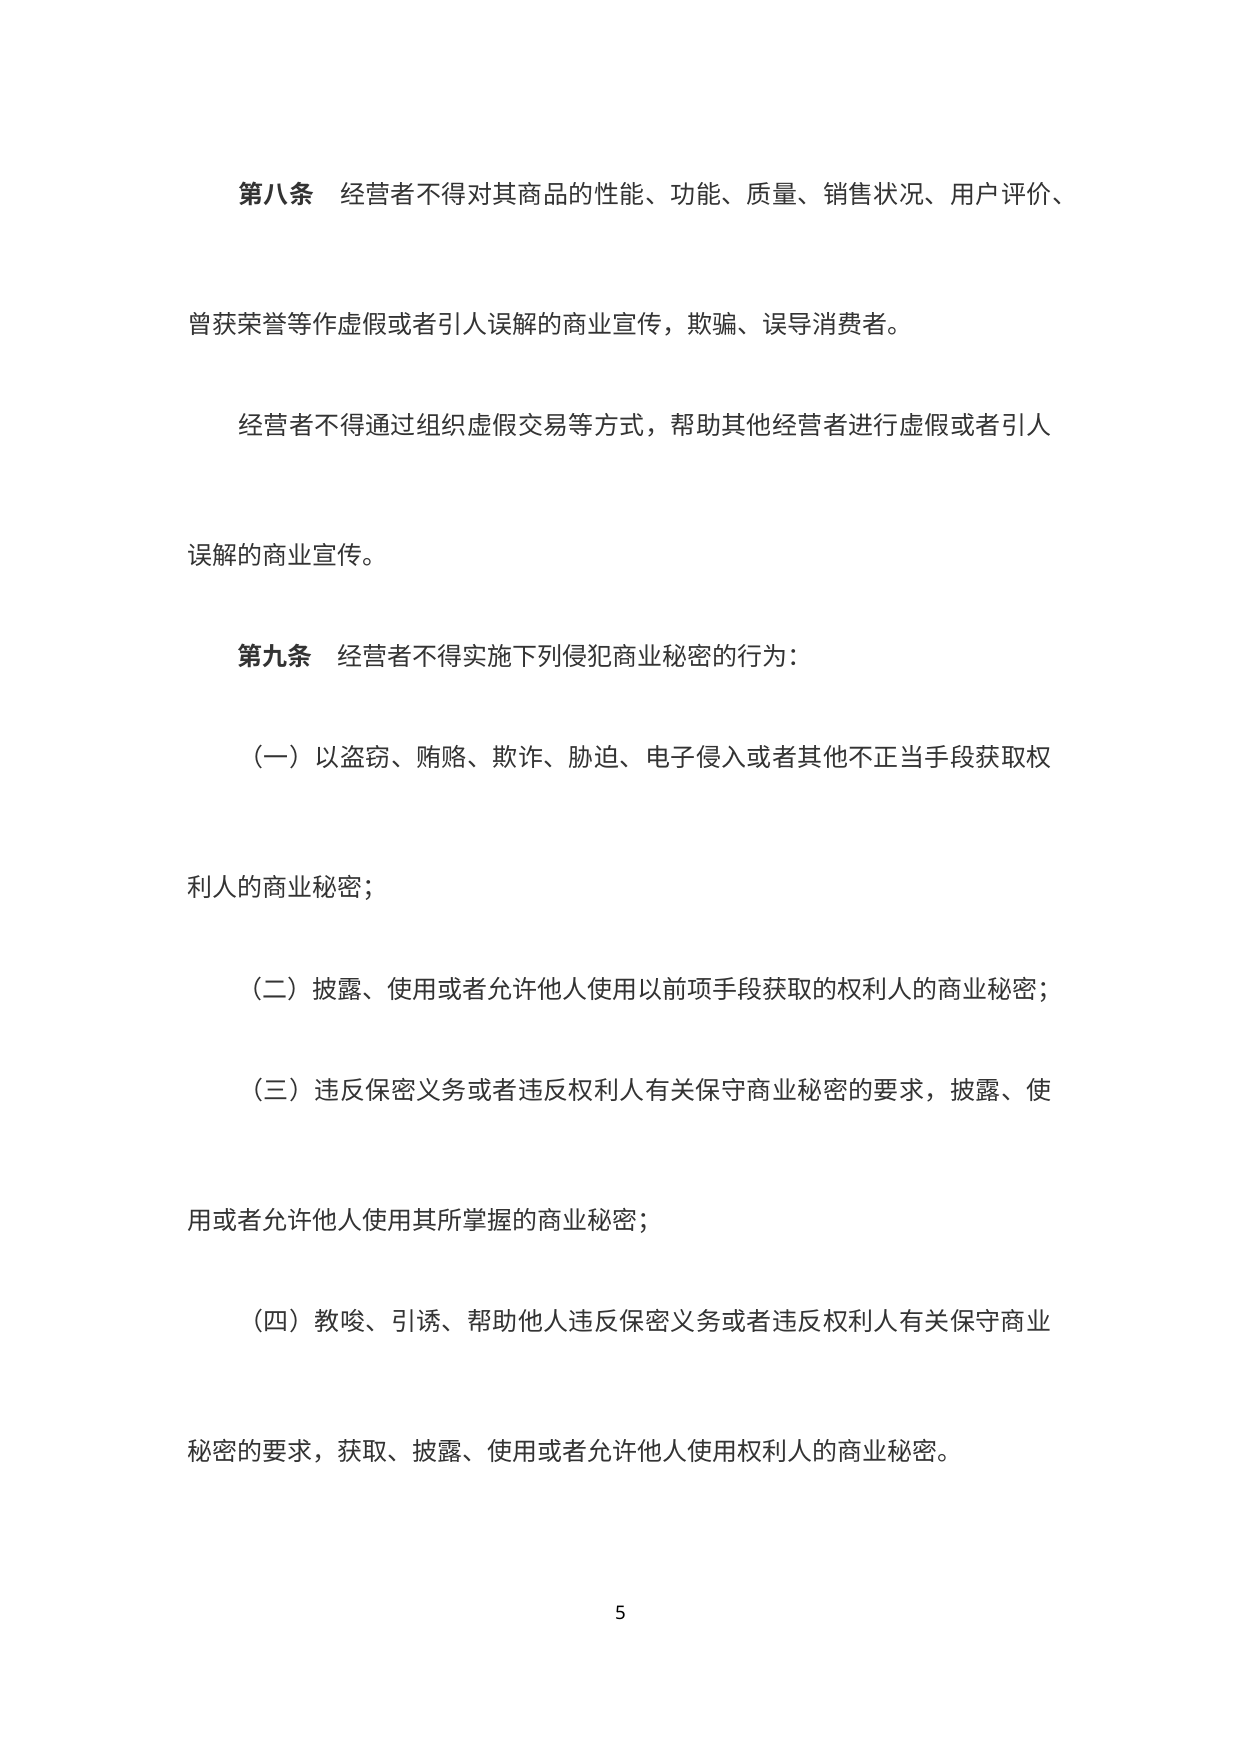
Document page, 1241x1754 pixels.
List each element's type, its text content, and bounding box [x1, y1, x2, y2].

text 经营者不得通过组织虚假交易等方式，帮助其他经营者进行虚假或者引人误解的商业宣传。 [187, 391, 1053, 586]
text （二）披露、使用或者允许他人使用以前项手段获取的权利人的商业秘密； [187, 955, 1053, 1020]
text （四）教唆、引诱、帮助他人违反保密义务或者违反权利人有关保守商业秘密的要求，获取、披露、使用或者允许他人使用权利人的商业秘密。 [187, 1287, 1053, 1482]
text （三）违反保密义务或者违反权利人有关保守商业秘密的要求，披露、使用或者允许他人使用其所掌握的商业秘密； [187, 1056, 1053, 1251]
text 第九条 经营者不得实施下列侵犯商业秘密的行为： [187, 622, 1053, 687]
text 第八条 经营者不得对其商品的性能、功能、质量、销售状况、用户评价、曾获荣誉等作虚假或者引人误解的商业宣传，欺骗、误导消费者。 [187, 160, 1053, 355]
text （一）以盗窃、贿赂、欺诈、胁迫、电子侵入或者其他不正当手段获取权利人的商业秘密； [187, 723, 1053, 918]
